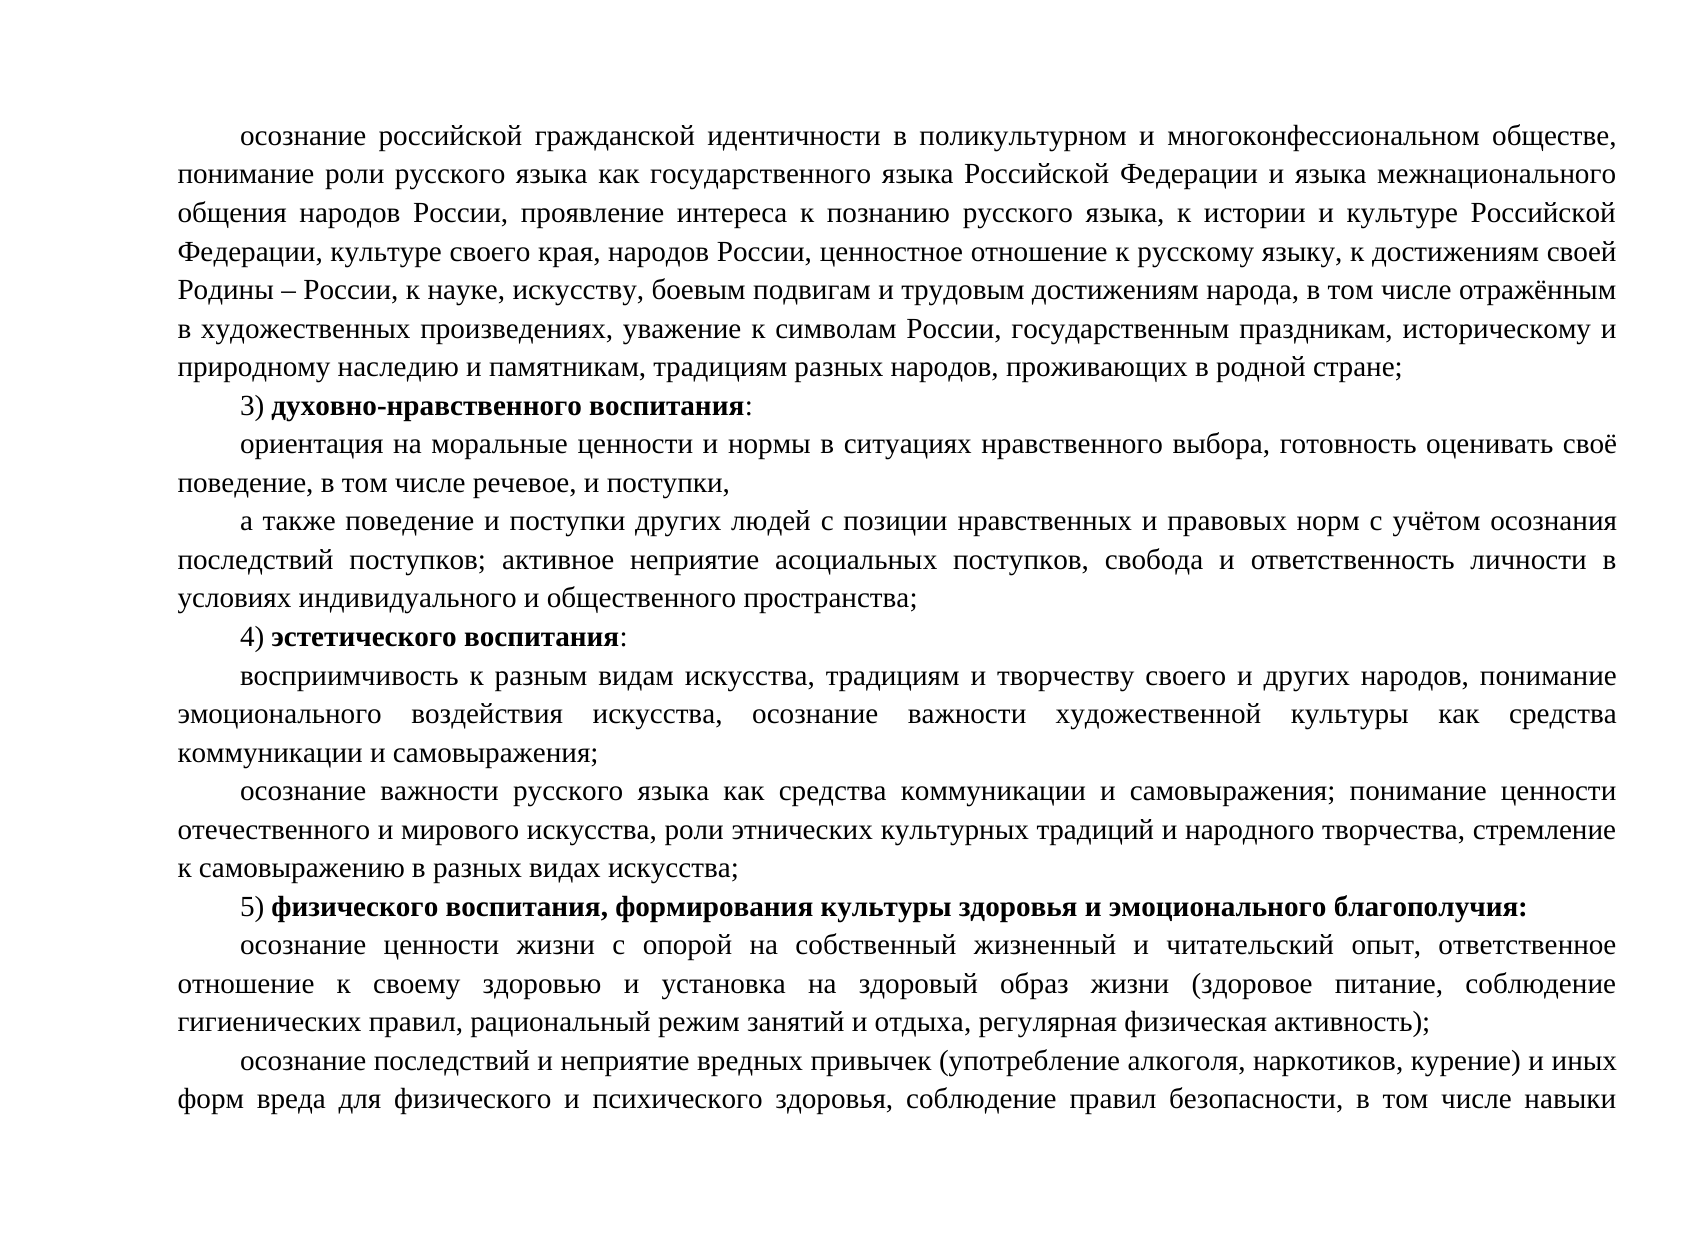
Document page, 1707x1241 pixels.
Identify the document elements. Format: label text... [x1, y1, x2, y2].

text осознание российской гражданской идентичности в поликультурном и многоконфессиональном обществе, понимание роли русского языка как государственного языка Российской Федерации и языка межнационального общения народов России, проявление интереса к познанию русского языка, к истории и культуре Российской Федерации, культуре своего края, народов России, ценностное отношение к русскому языку, к достижениям своей Родины – России, к науке, искусству, боевым подвигам и трудовым достижениям народа, в том числе отражённым в художественных произведениях, уважение к символам России, государственным праздникам, историческому и природному наследию и памятникам, традициям разных народов, проживающих в родной стране; [177, 118, 1618, 383]
text осознание ценности жизни с опорой на собственный жизненный и читательский опыт, ответственное отношение к своему здоровью и установка на здоровый образ жизни (здоровое питание, соблюдение гигиенических правил, рациональный режим занятий и отдыха, регулярная физическая активность); [177, 927, 1618, 1038]
text восприимчивость к разным видам искусства, традициям и творчеству своего и других народов, понимание эмоционального воздействия искусства, осознание важности художественной культуры как средства коммуникации и самовыражения; [177, 658, 1618, 768]
text ориентация на моральные ценности и нормы в ситуациях нравственного выбора, готовность оценивать своё поведение, в том числе речевое, и поступки, [177, 426, 1618, 498]
text 3) духовно-нравственного воспитания: [177, 388, 1618, 421]
text осознание важности русского языка как средства коммуникации и самовыражения; понимание ценности отечественного и мирового искусства, роли этнических культурных традиций и народного творчества, стремление к самовыражению в разных видах искусства; [177, 773, 1618, 884]
text 5) физического воспитания, формирования культуры здоровья и эмоционального благополучия: [177, 889, 1618, 922]
text а также поведение и поступки других людей с позиции нравственных и правовых норм с учётом осознания последствий поступков; активное неприятие асоциальных поступков, свобода и ответственность личности в условиях индивидуального и общественного пространства; [177, 503, 1618, 614]
text 4) эстетического воспитания: [177, 619, 1618, 653]
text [177, 1043, 1618, 1115]
